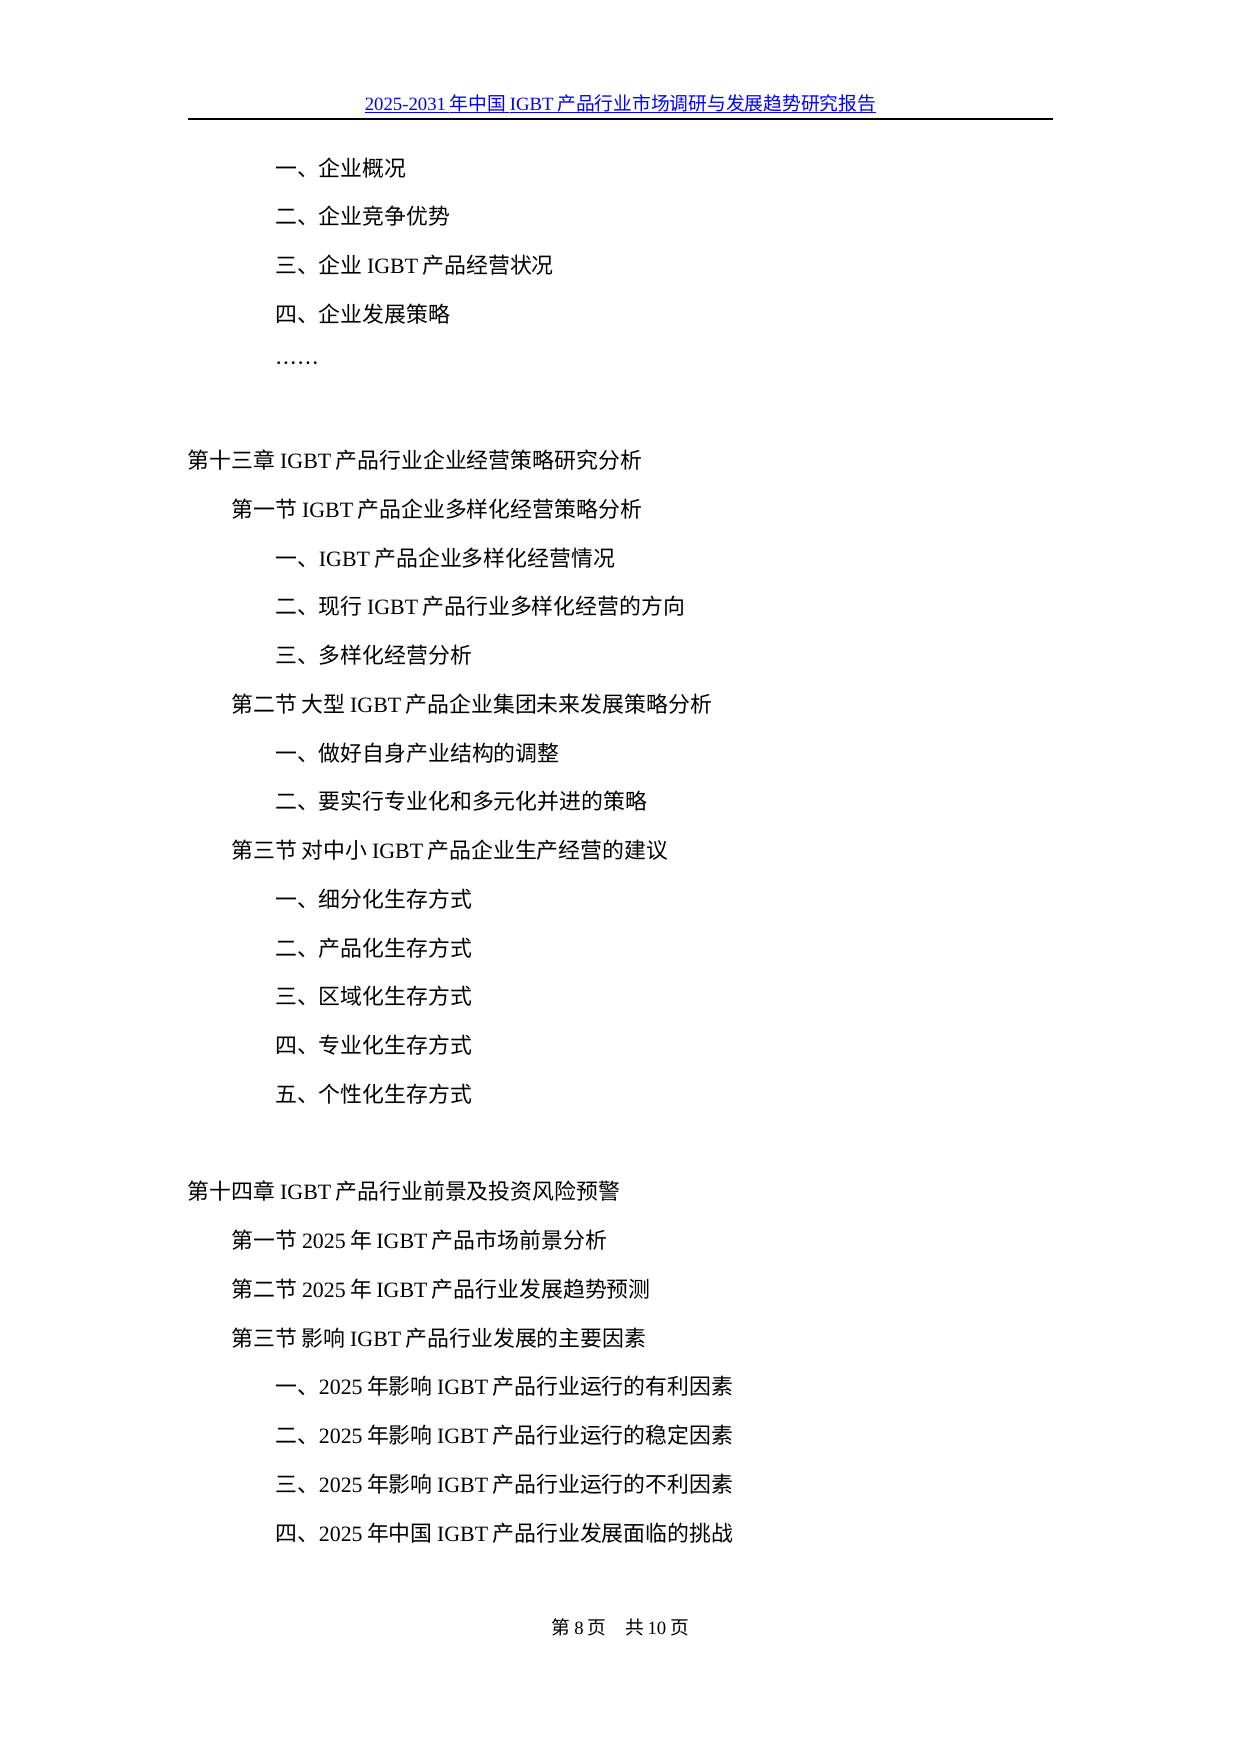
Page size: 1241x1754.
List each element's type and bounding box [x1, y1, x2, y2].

text [187, 150, 1053, 1548]
